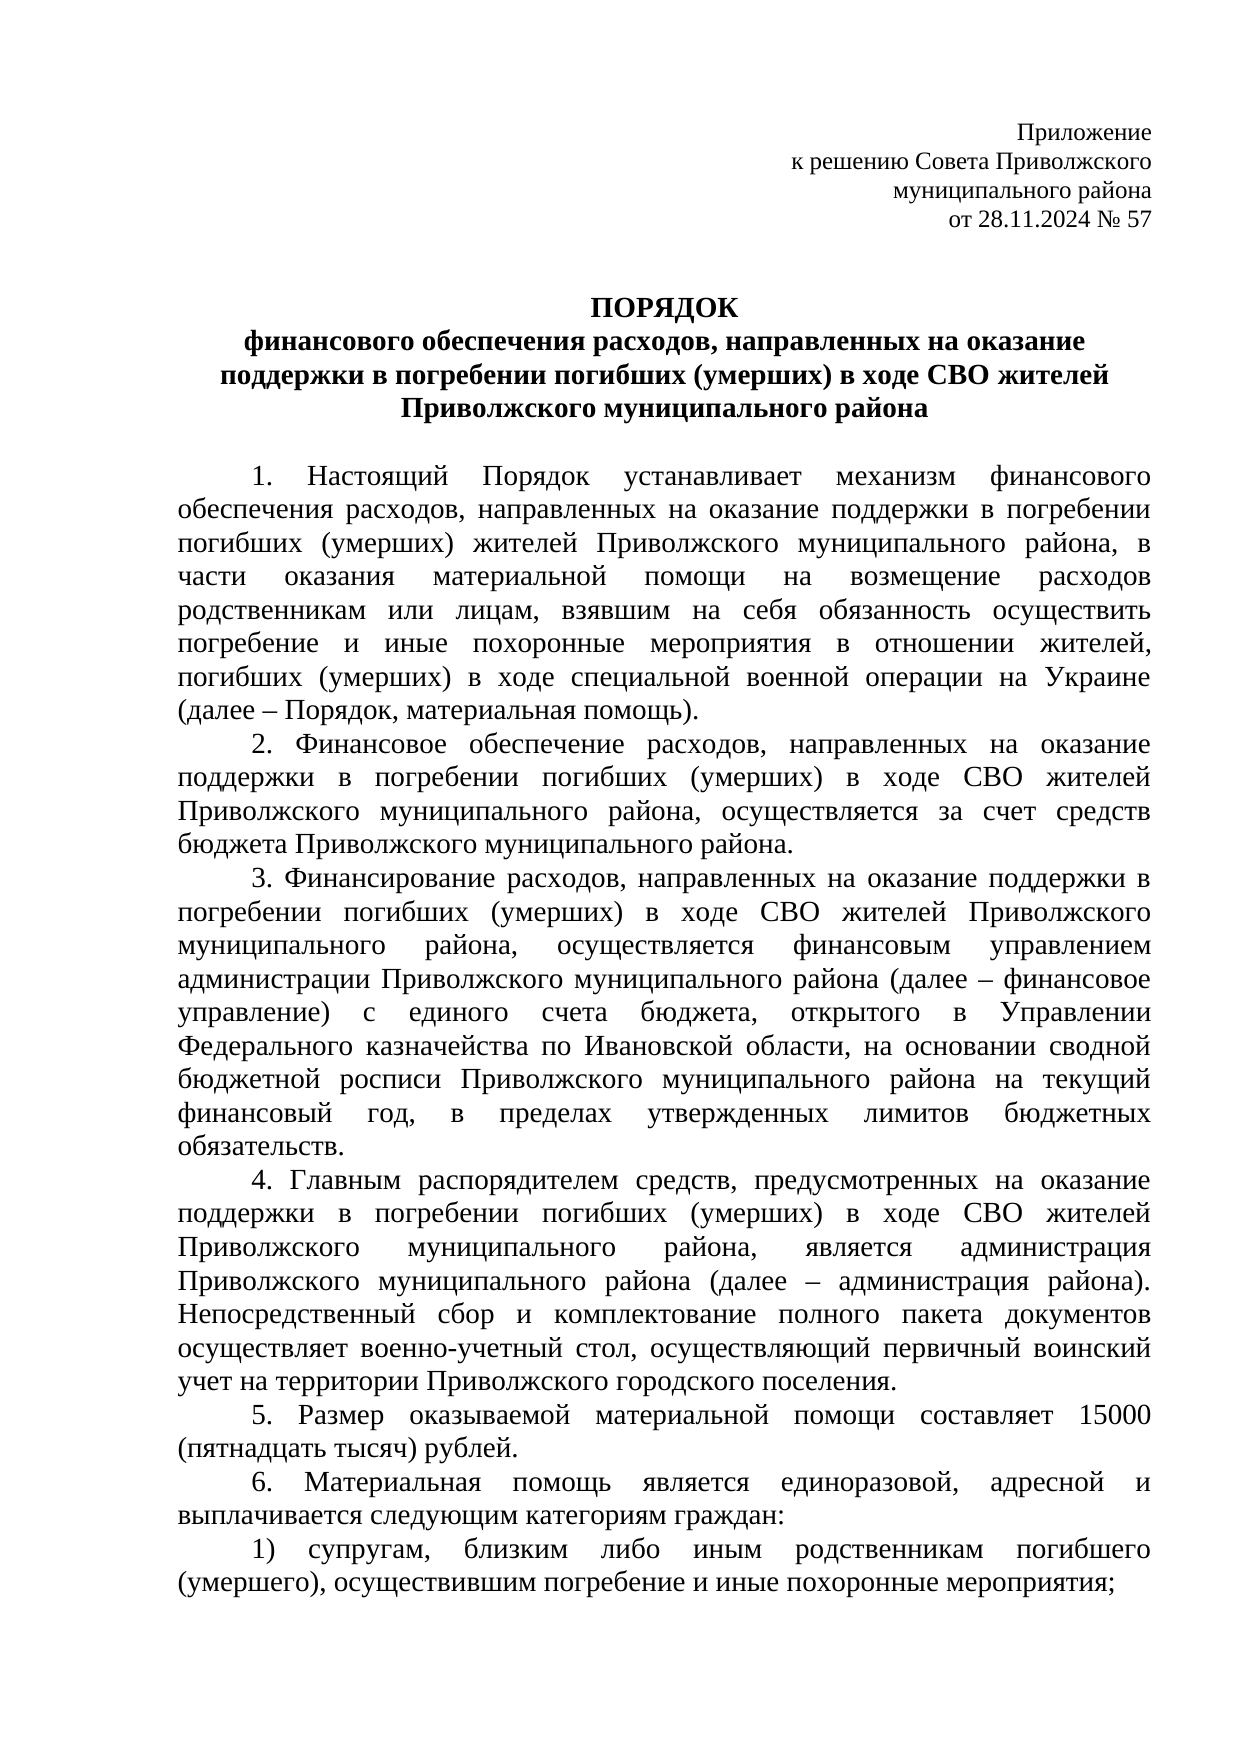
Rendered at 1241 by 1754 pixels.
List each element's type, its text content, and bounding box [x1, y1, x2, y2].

text 2. Финансовое обеспечение расходов, направленных на оказание поддержки в погребении погибших (умерших) в ходе СВО жителей Приволжского муниципального района, осуществляется за счет средств бюджета Приволжского муниципального района. [177, 726, 1152, 860]
text 6. Материальная помощь является единоразовой, адресной и выплачивается следующим категориям граждан: [177, 1464, 1152, 1531]
text 4. Главным распорядителем средств, предусмотренных на оказание поддержки в погребении погибших (умерших) в ходе СВО жителей Приволжского муниципального района, является администрация Приволжского муниципального района (далее – администрация района). Непосредственный сбор и комплектование полного пакета документов осуществляет военно-учетный стол, осуществляющий первичный воинский учет на территории Приволжского городского поселения. [177, 1162, 1152, 1397]
text к решению Совета Приволжского [177, 146, 1152, 175]
text 1. Настоящий Порядок устанавливает механизм финансового обеспечения расходов, направленных на оказание поддержки в погребении погибших (умерших) жителей Приволжского муниципального района, в части оказания материальной помощи на возмещение расходов родственникам или лицам, взявшим на себя обязанность осуществить погребение и иные похоронные мероприятия в отношении жителей, погибших (умерших) в ходе специальной военной операции на Украине (далее – Порядок, материальная помощь). [177, 458, 1152, 726]
text муниципального района [177, 175, 1152, 204]
text Приложение [177, 117, 1152, 146]
text ПОРЯДОК [177, 290, 1152, 323]
text 3. Финансирование расходов, направленных на оказание поддержки в погребении погибших (умерших) в ходе СВО жителей Приволжского муниципального района, осуществляется финансовым управлением администрации Приволжского муниципального района (далее – финансовое управление) с единого счета бюджета, открытого в Управлении Федерального казначейства по Ивановской области, на основании сводной бюджетной росписи Приволжского муниципального района на текущий финансовый год, в пределах утвержденных лимитов бюджетных обязательств. [177, 860, 1152, 1162]
text 5. Размер оказываемой материальной помощи составляет 15000 (пятнадцать тысяч) рублей. [177, 1397, 1152, 1464]
text от 28.11.2024 № 57 [177, 204, 1152, 232]
text 1) супругам, близким либо иным родственникам погибшего (умершего), осуществившим погребение и иные похоронные мероприятия; [177, 1531, 1152, 1598]
text финансового обеспечения расходов, направленных на оказание поддержки в погребении погибших (умерших) в ходе СВО жителей Приволжского муниципального района [177, 323, 1152, 424]
